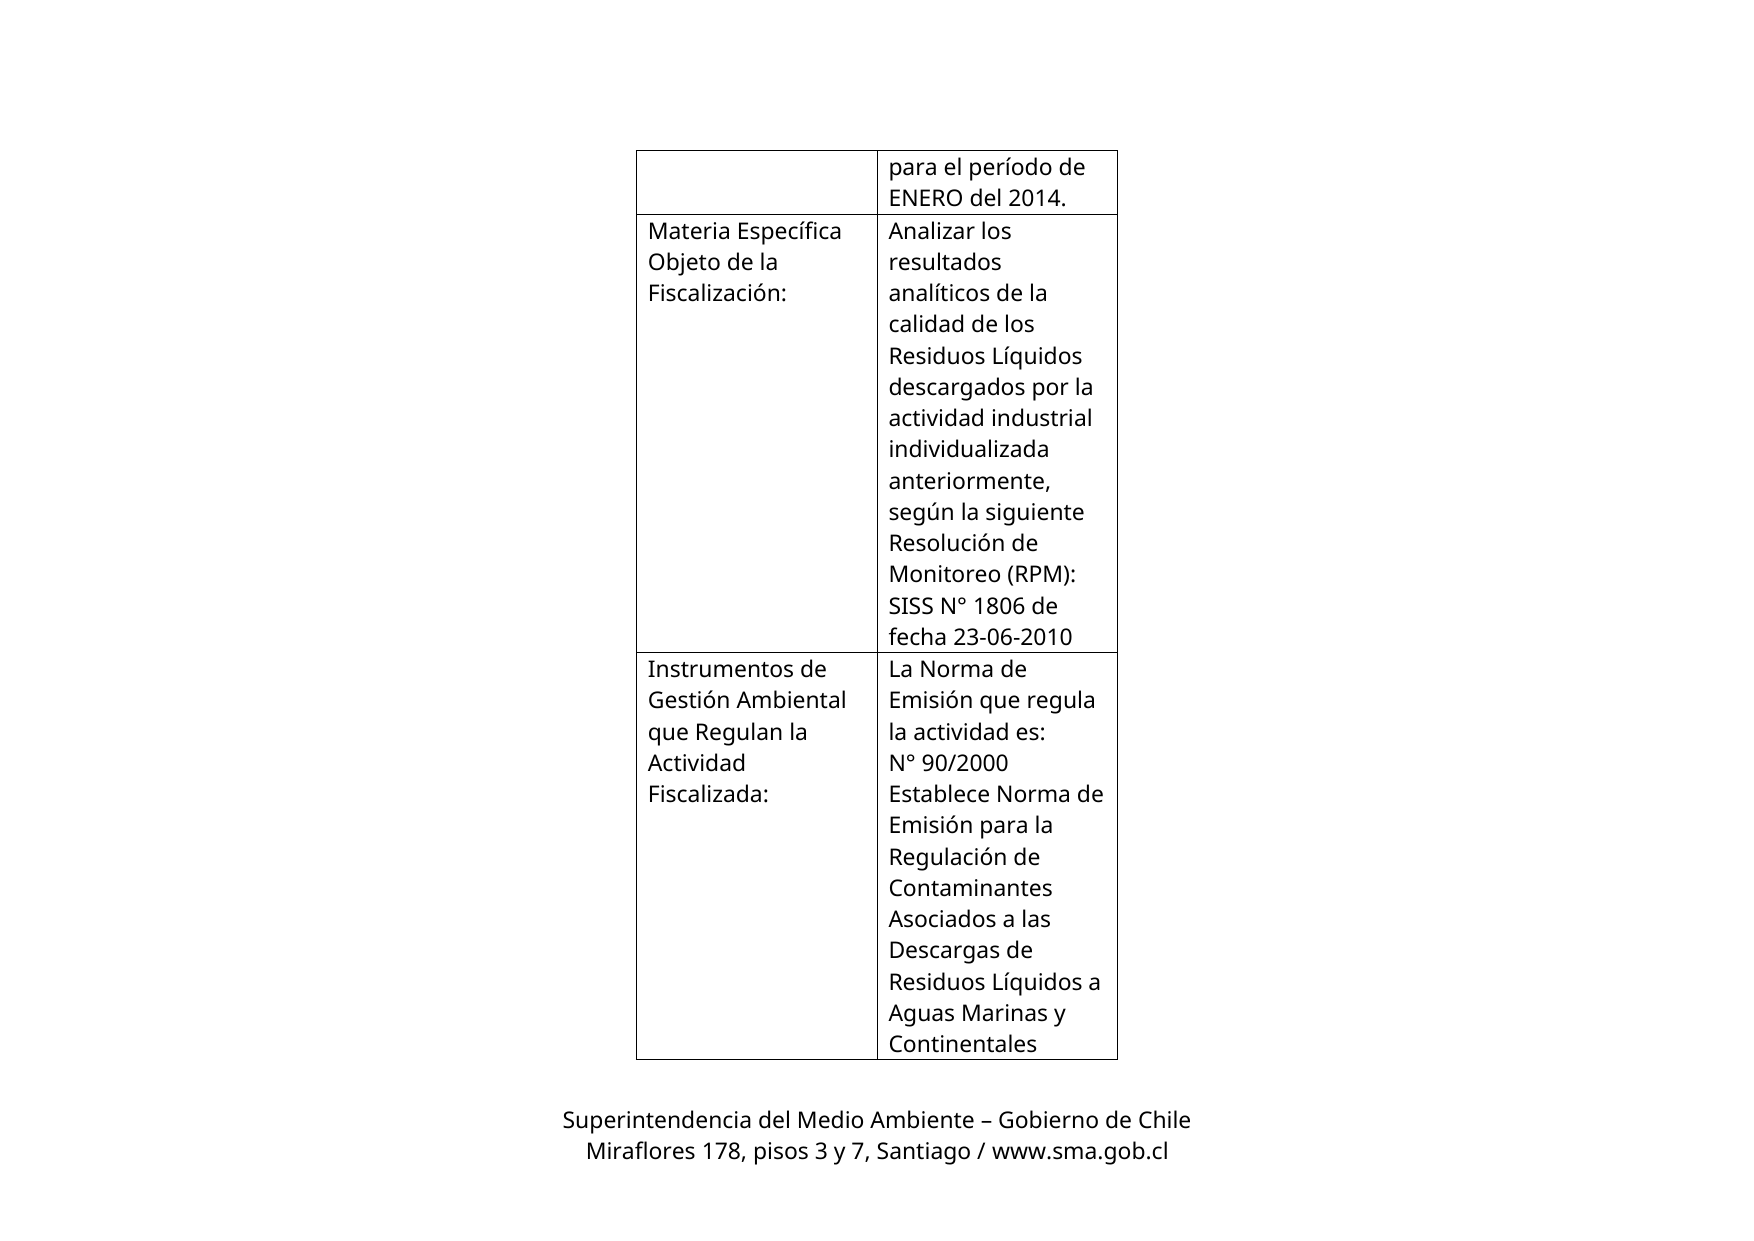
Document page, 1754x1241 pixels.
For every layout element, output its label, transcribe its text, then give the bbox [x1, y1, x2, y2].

table_cell Analizar los resultados analíticos de la calidad de los Residuos Líquidos descargados por la actividad industrial individualizada anteriormente, según la siguiente Resolución de Monitoreo (RPM): SISS N° 1806 de fecha 23-06-2010 [878, 215, 1117, 652]
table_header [637, 151, 877, 213]
table_cell Materia Específica Objeto de la Fiscalización: [637, 215, 877, 652]
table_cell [637, 653, 877, 1059]
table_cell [878, 653, 1117, 1059]
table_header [878, 151, 1117, 213]
